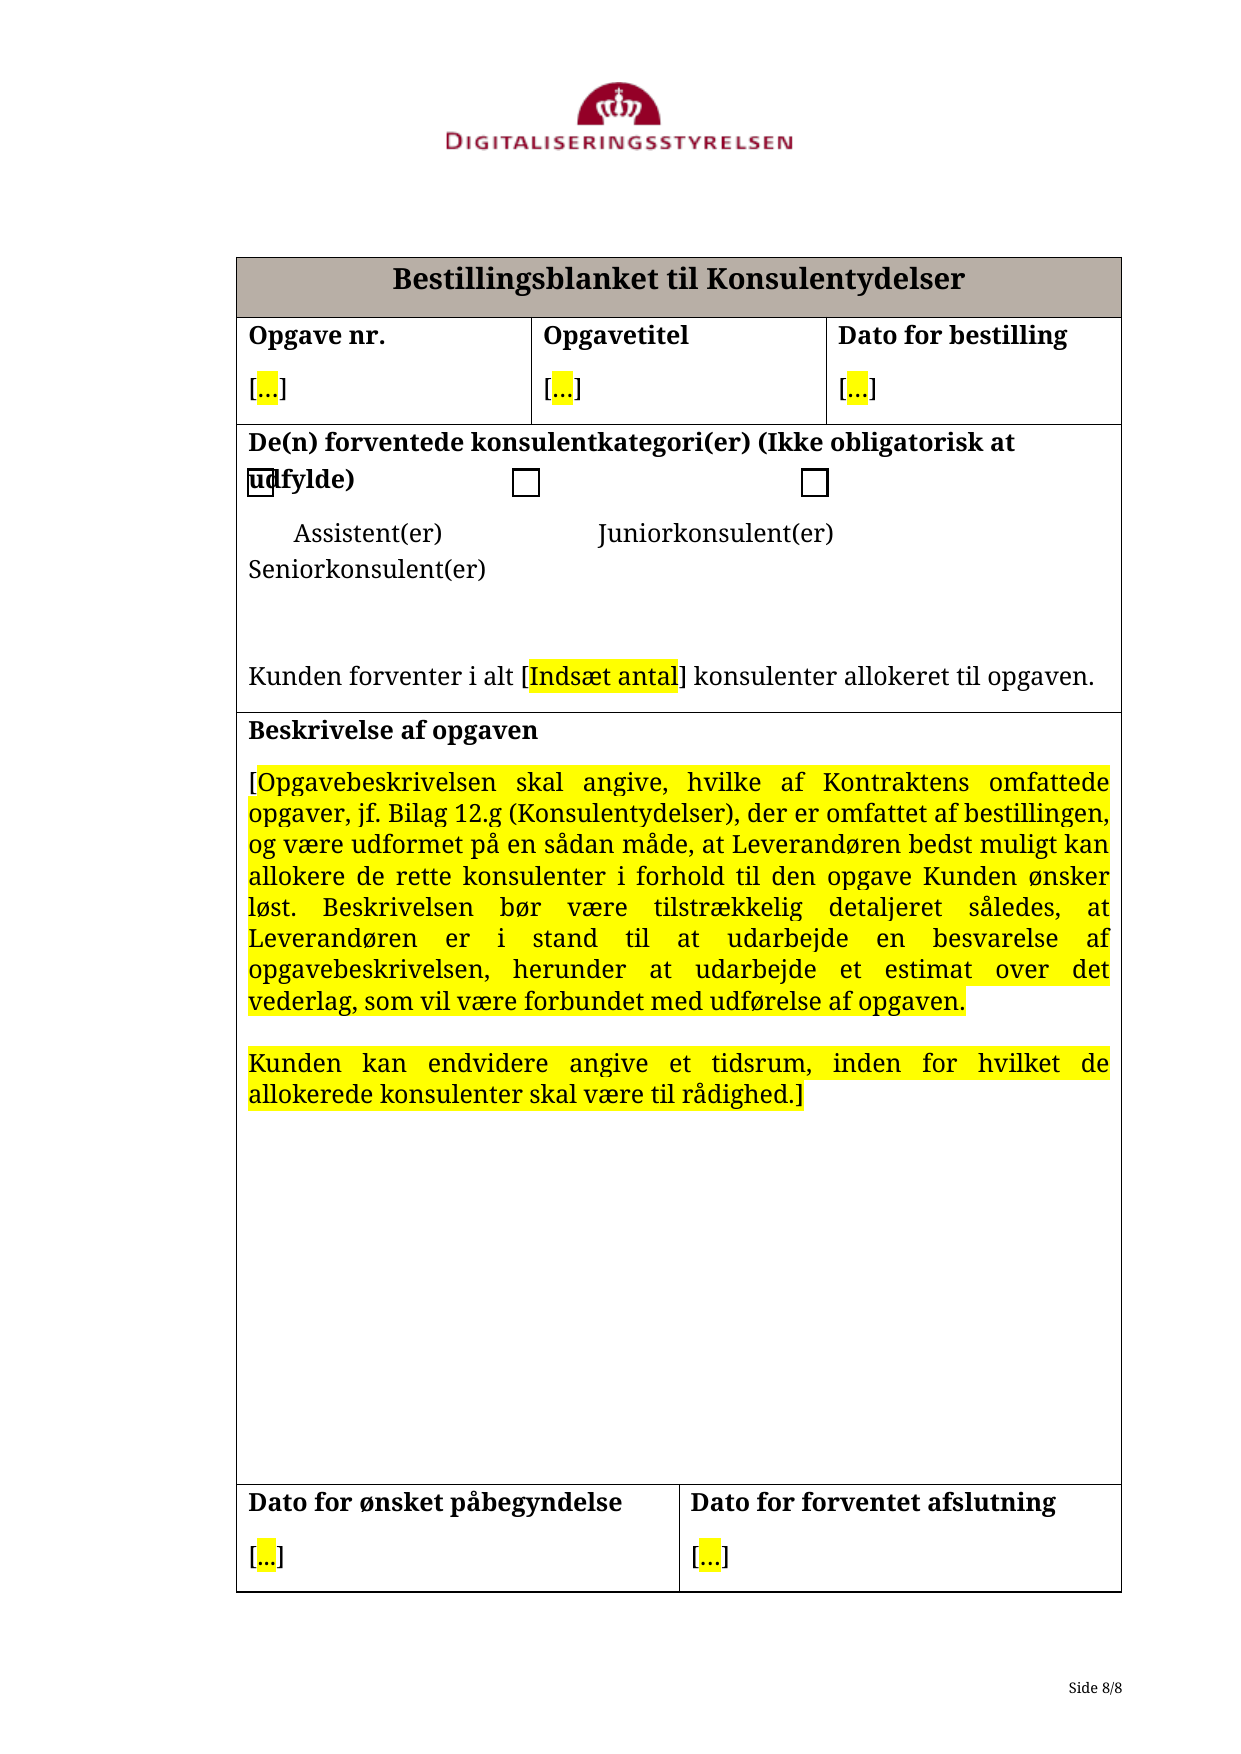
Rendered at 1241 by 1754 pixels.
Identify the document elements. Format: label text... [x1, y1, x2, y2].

table_cell De(n) forventede konsulentkategori(er) (Ikke obligatorisk at udfylde) Assistent(er) Juniorkonsulent(er) Seniorkonsulent(er) Kunden forventer i alt [Indsæt antal] konsulenter allokeret til opgaven. [237, 425, 1121, 712]
table_cell Dato for bestilling […] [827, 318, 1121, 424]
table_cell Opgavetitel […] [532, 318, 826, 424]
picture [446, 82, 794, 151]
table_cell Dato for ønsket påbegyndelse [...] [237, 1485, 679, 1591]
table_cell Dato for forventet afslutning […] [680, 1485, 1121, 1591]
table_cell Opgave nr. […] [237, 318, 531, 424]
table_header Bestillingsblanket til Konsulentydelser [237, 258, 1121, 317]
table_cell Beskrivelse af opgaven [Opgavebeskrivelsen skal angive, hvilke af Kontraktens omfattede opgaver, jf. Bilag 12.g (Konsulentydelser), der er omfattet af bestillingen, og være udformet på en sådan måde, at Leverandøren bedst muligt kan allokere de rette konsulenter i forhold til den opgave Kunden ønsker løst. Beskrivelsen bør være tilstrækkelig detaljeret således, at Leverandøren er i stand til at udarbejde en besvarelse af opgavebeskrivelsen, herunder at udarbejde et estimat over det vederlag, som vil være forbundet med udførelse af opgaven. Kunden kan endvidere angive et tidsrum, inden for hvilket de allokerede konsulenter skal være til rådighed.] [237, 713, 1121, 1484]
